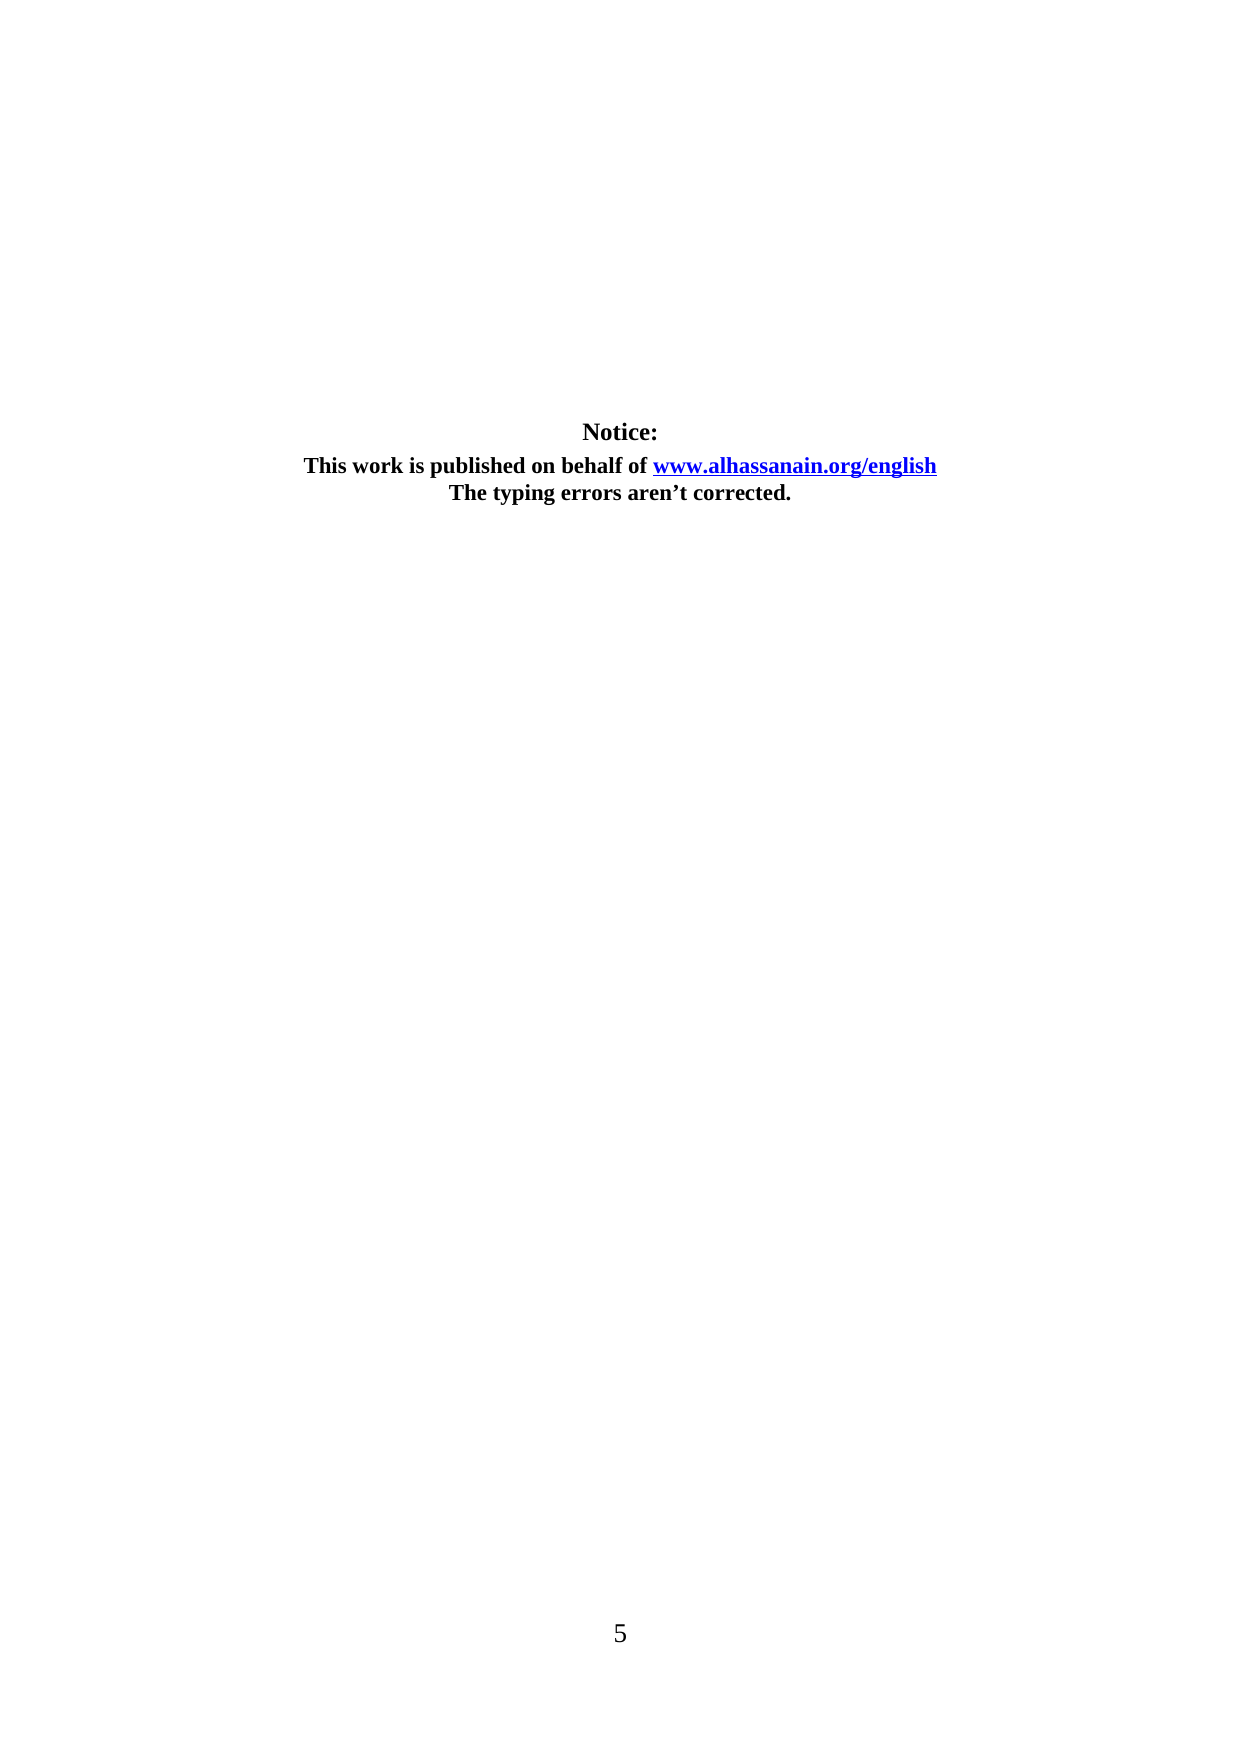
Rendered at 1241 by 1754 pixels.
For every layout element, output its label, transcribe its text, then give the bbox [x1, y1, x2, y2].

text Notice: [236, 417, 1004, 446]
text This work is published on behalf of www.alhassanain.org/english [236, 452, 1004, 478]
text The typing errors aren’t corrected. [236, 478, 1004, 505]
